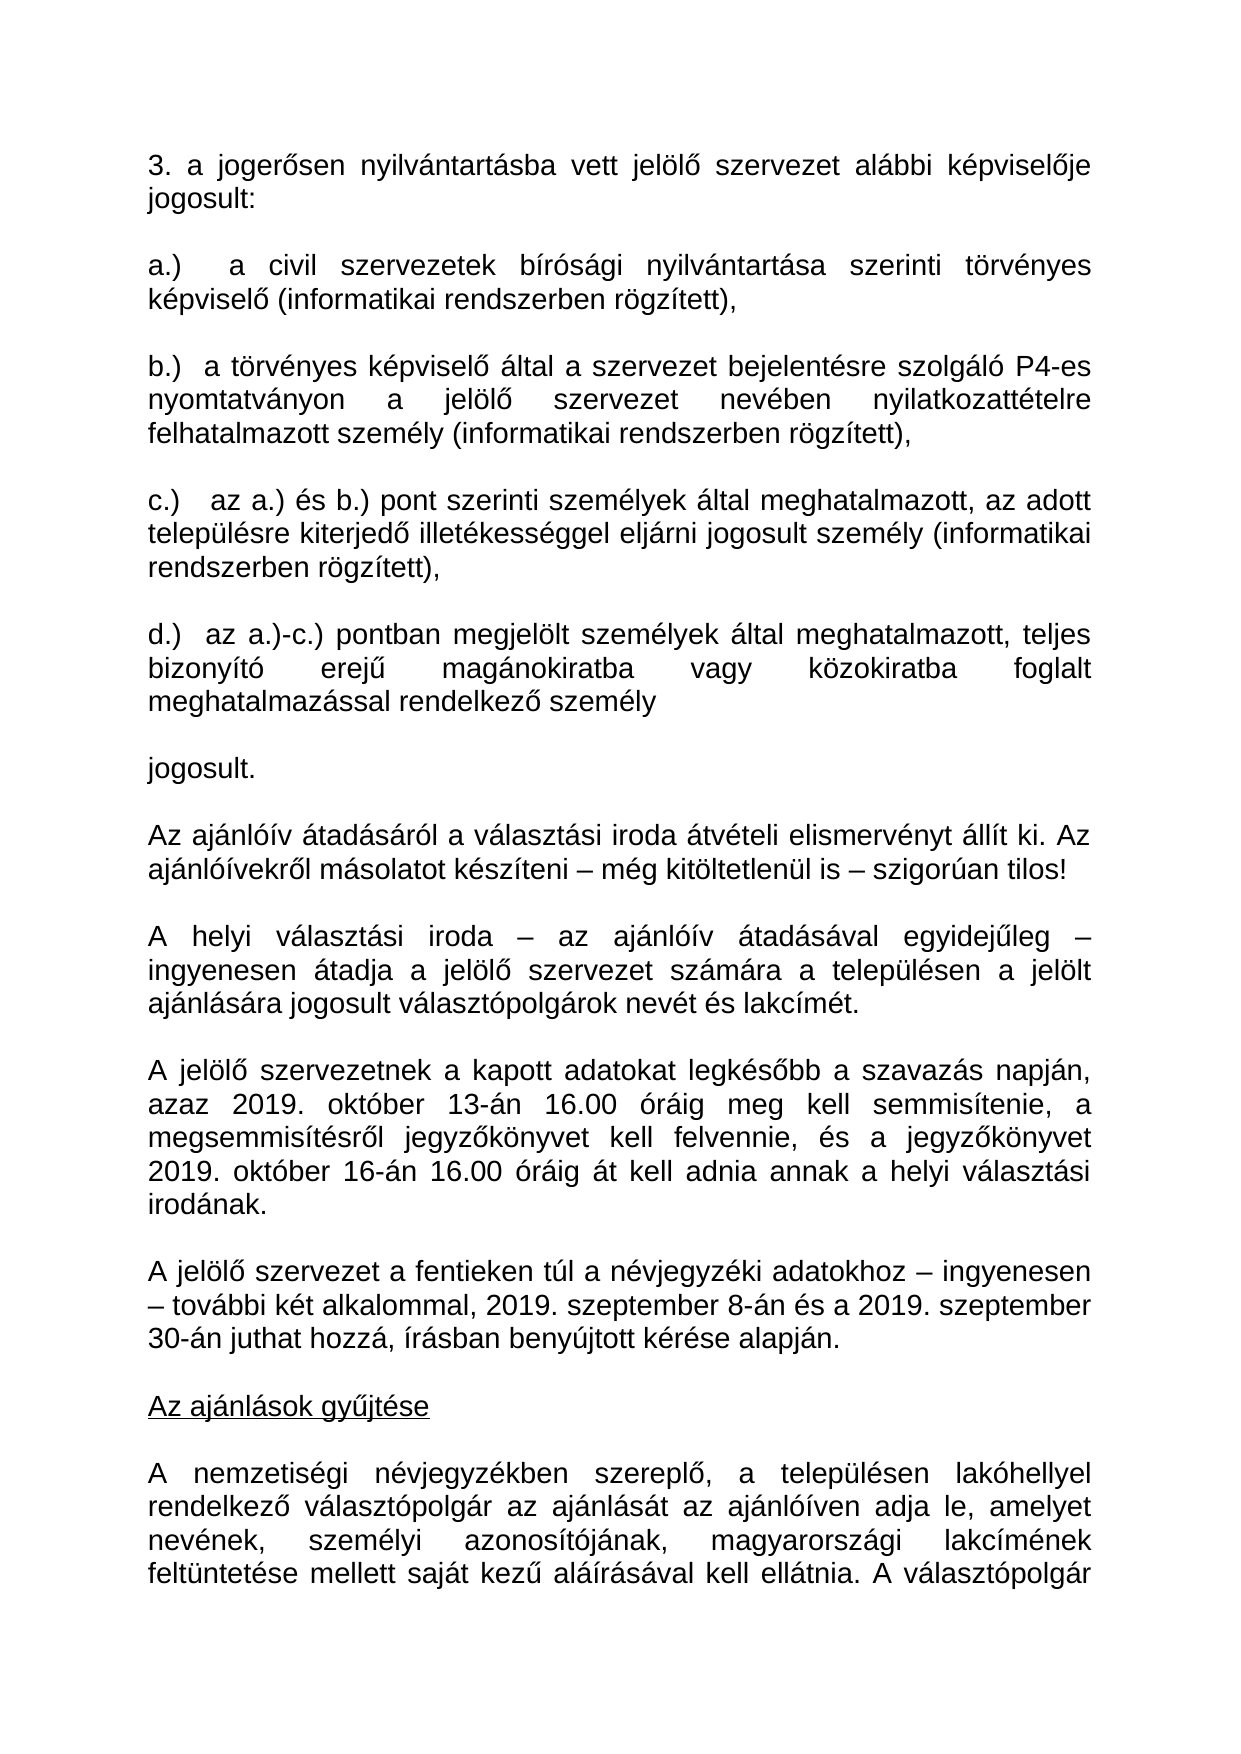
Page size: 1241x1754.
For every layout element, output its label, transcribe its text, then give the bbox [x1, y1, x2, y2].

text Az ajánlások gyűjtése [148, 1389, 1093, 1422]
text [148, 1456, 1093, 1590]
text 3. a jogerősen nyilvántartásba vett jelölő szervezet alábbi képviselője jogosult: [148, 148, 1093, 215]
text c.) az a.) és b.) pont szerinti személyek által meghatalmazott, az adott településre kiterjedő illetékességgel eljárni jogosult személy (informatikai rendszerben rögzített), [148, 483, 1093, 584]
text A jelölő szervezetnek a kapott adatokat legkésőbb a szavazás napján, azaz 2019. október 13-án 16.00 óráig meg kell semmisítenie, a megsemmisítésről jegyzőkönyvet kell felvennie, és a jegyzőkönyvet 2019. október 16-án 16.00 óráig át kell adnia annak a helyi választási irodának. [148, 1053, 1093, 1221]
text d.) az a.)-c.) pontban megjelölt személyek által meghatalmazott, teljes bizonyító erejű magánokiratba vagy közokiratba foglalt meghatalmazással rendelkező személy [148, 617, 1093, 718]
text a.) a civil szervezetek bírósági nyilvántartása szerinti törvényes képviselő (informatikai rendszerben rögzített), [148, 248, 1093, 315]
text b.) a törvényes képviselő által a szervezet bejelentésre szolgáló P4-es nyomtatványon a jelölő szervezet nevében nyilatkozattételre felhatalmazott személy (informatikai rendszerben rögzített), [148, 349, 1093, 449]
text A helyi választási iroda – az ajánlóív átadásával egyidejűleg – ingyenesen átadja a jelölő szervezet számára a településen a jelölt ajánlására jogosult választópolgárok nevét és lakcímét. [148, 919, 1093, 1020]
text jogosult. [148, 751, 1093, 785]
text A jelölő szervezet a fentieken túl a névjegyzéki adatokhoz – ingyenesen – további két alkalommal, 2019. szeptember 8-án és a 2019. szeptember 30-án juthat hozzá, írásban benyújtott kérése alapján. [148, 1254, 1093, 1355]
text Az ajánlóív átadásáról a választási iroda átvételi elismervényt állít ki. Az ajánlóívekről másolatot készíteni – még kitöltetlenül is – szigorúan tilos! [148, 818, 1093, 886]
